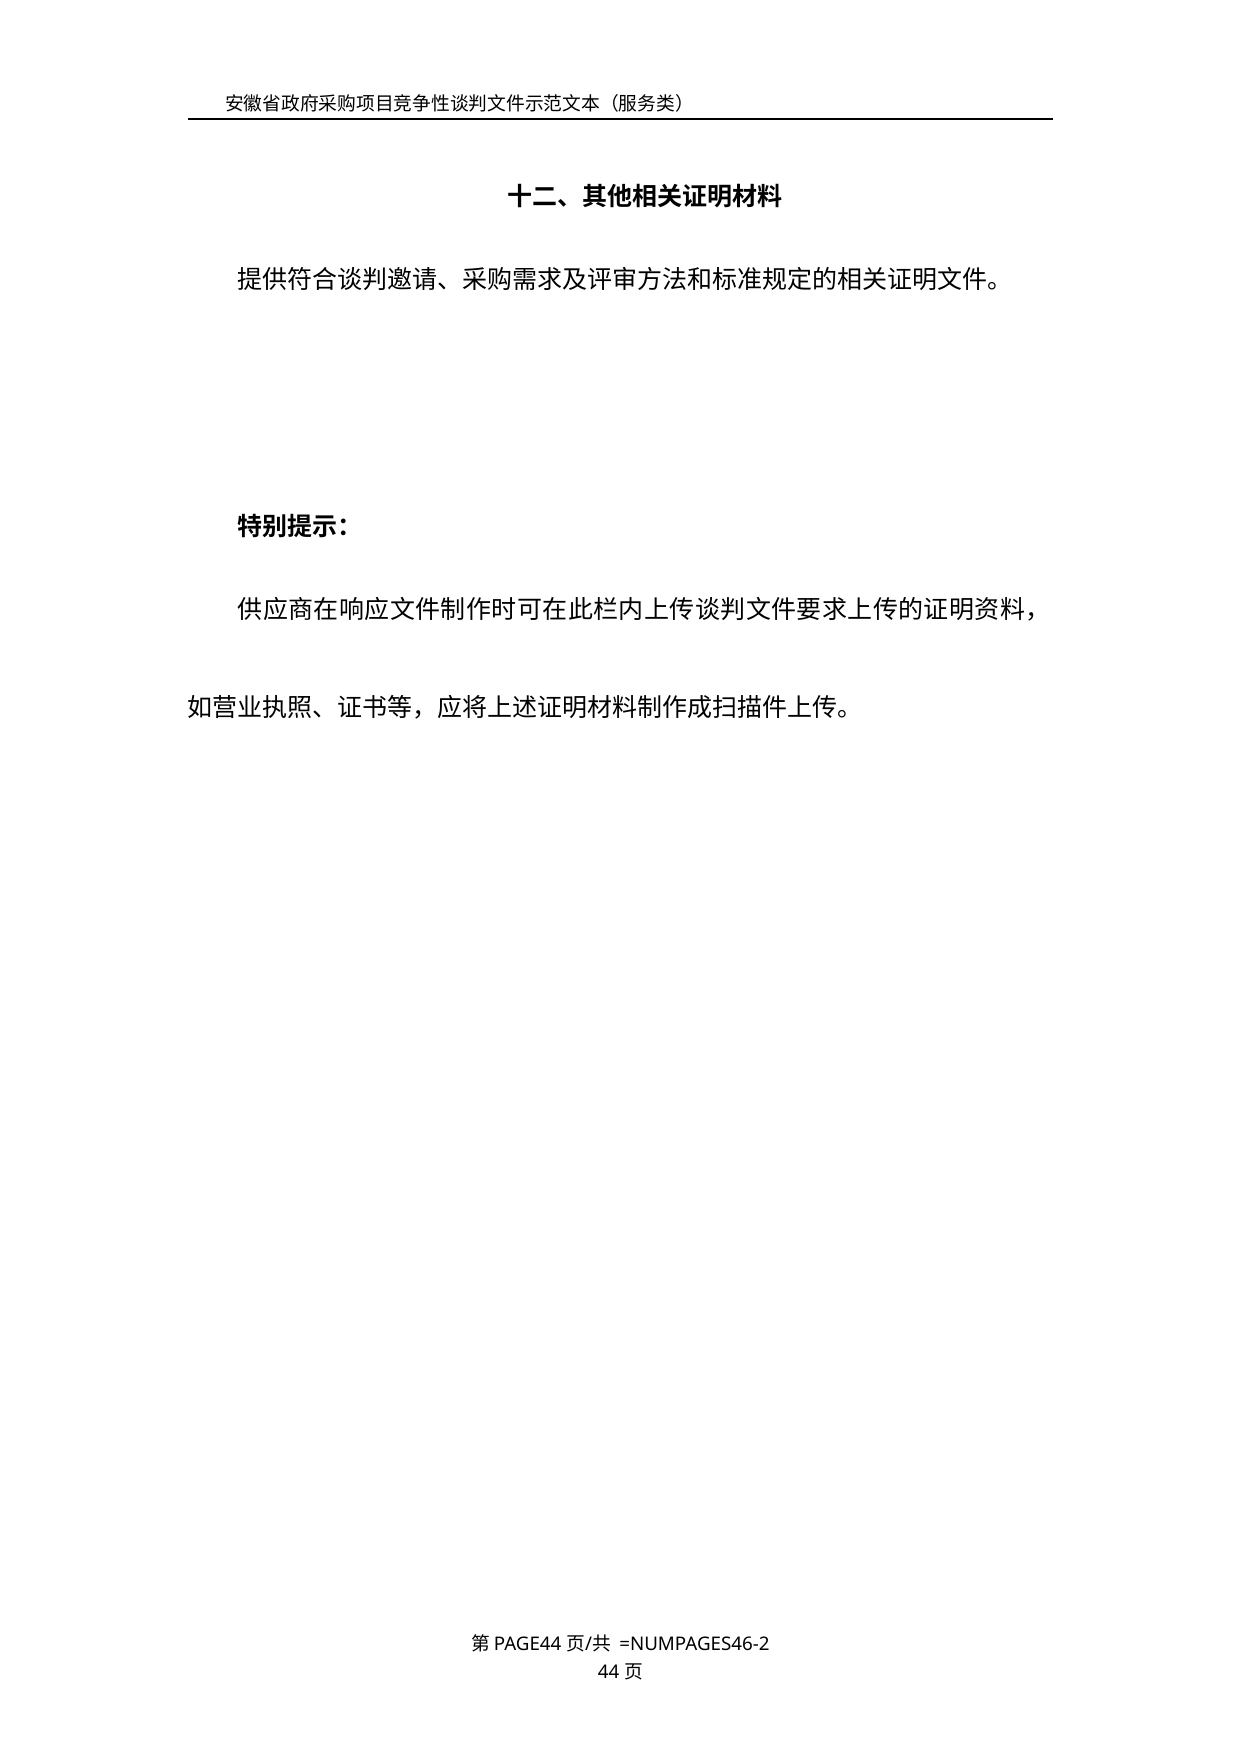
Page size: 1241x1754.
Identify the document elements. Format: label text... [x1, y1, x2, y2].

text 供应商在响应文件制作时可在此栏内上传谈判文件要求上传的证明资料，如营业执照、证书等，应将上述证明材料制作成扫描件上传。 [187, 575, 1053, 738]
text 特别提示： [187, 492, 1053, 557]
text 十二、其他相关证明材料 [187, 162, 1053, 227]
text 提供符合谈判邀请、采购需求及评审方法和标准规定的相关证明文件。 [187, 245, 1053, 310]
